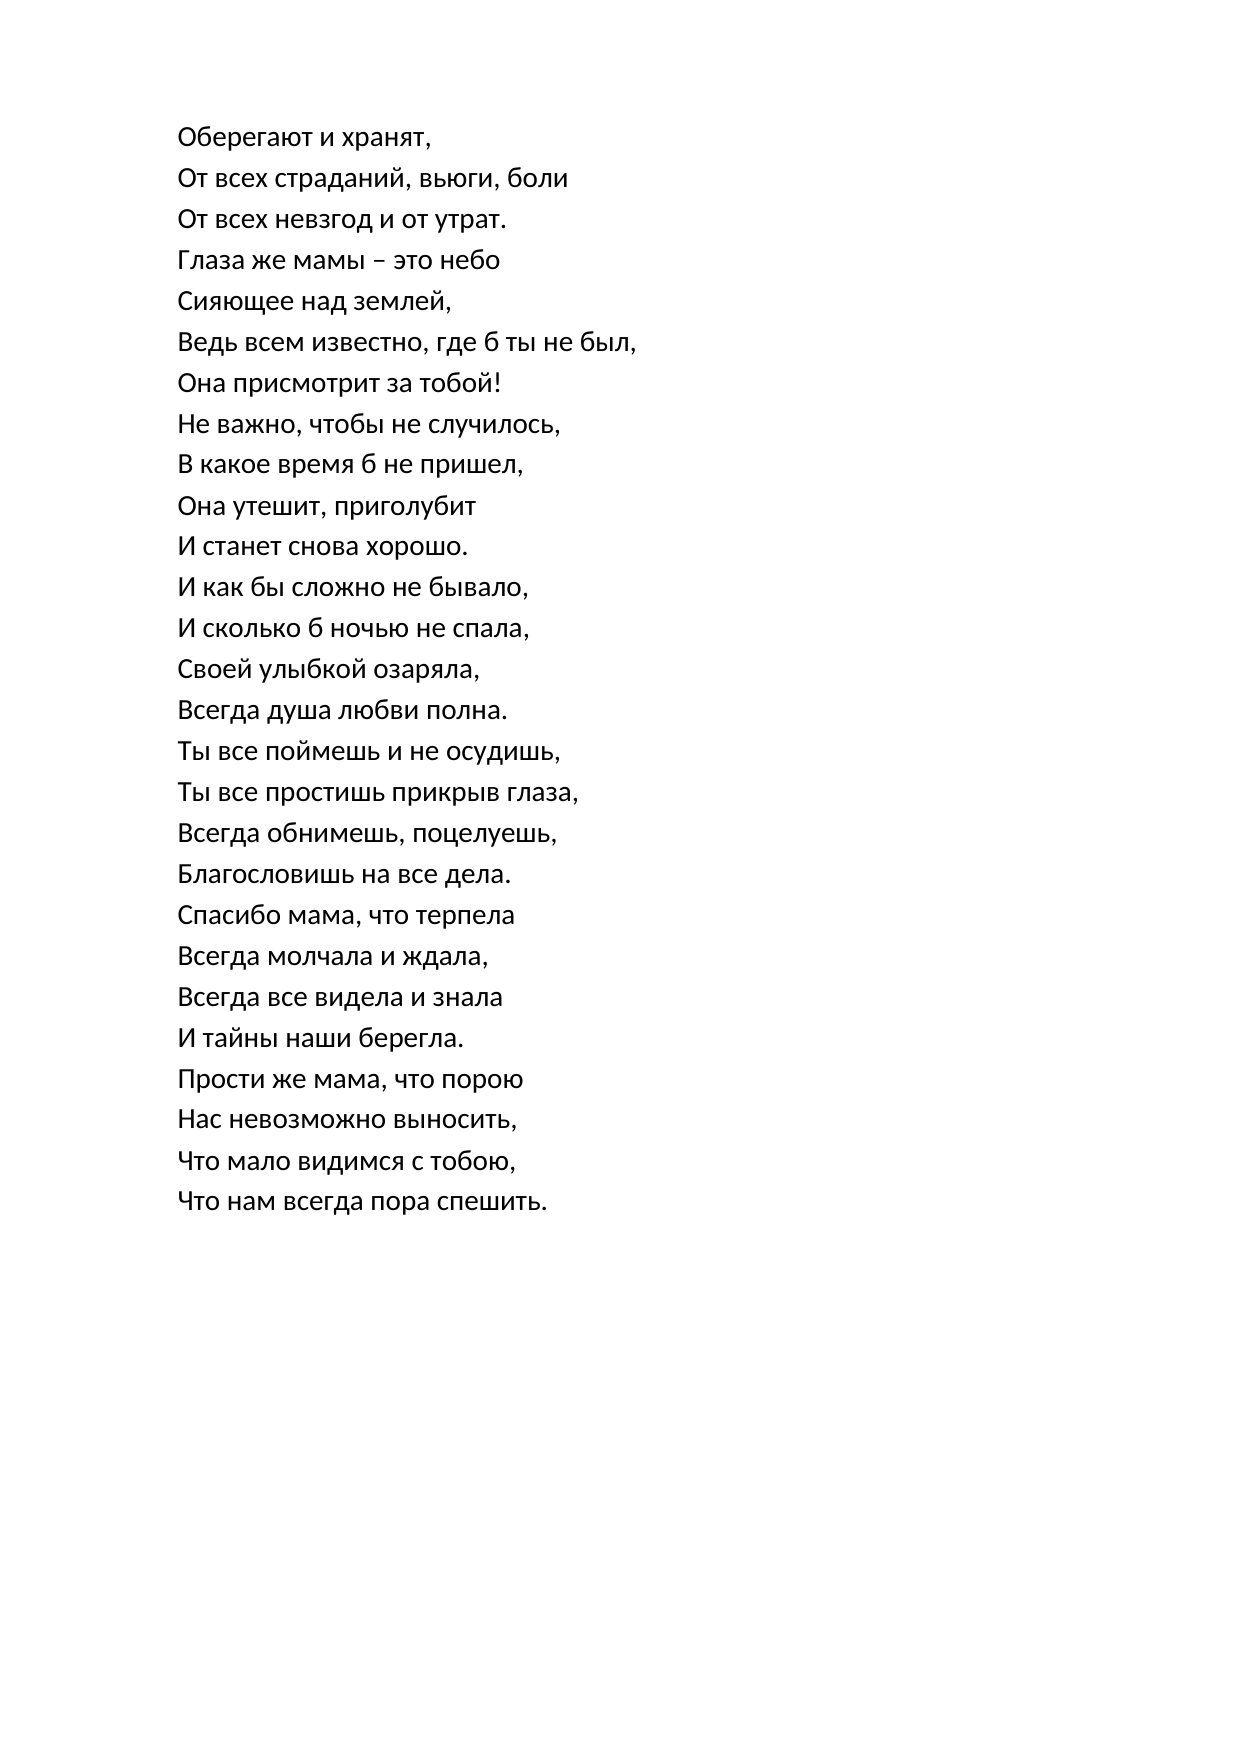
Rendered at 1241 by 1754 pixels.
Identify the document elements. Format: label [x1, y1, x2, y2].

text [177, 118, 1152, 1218]
